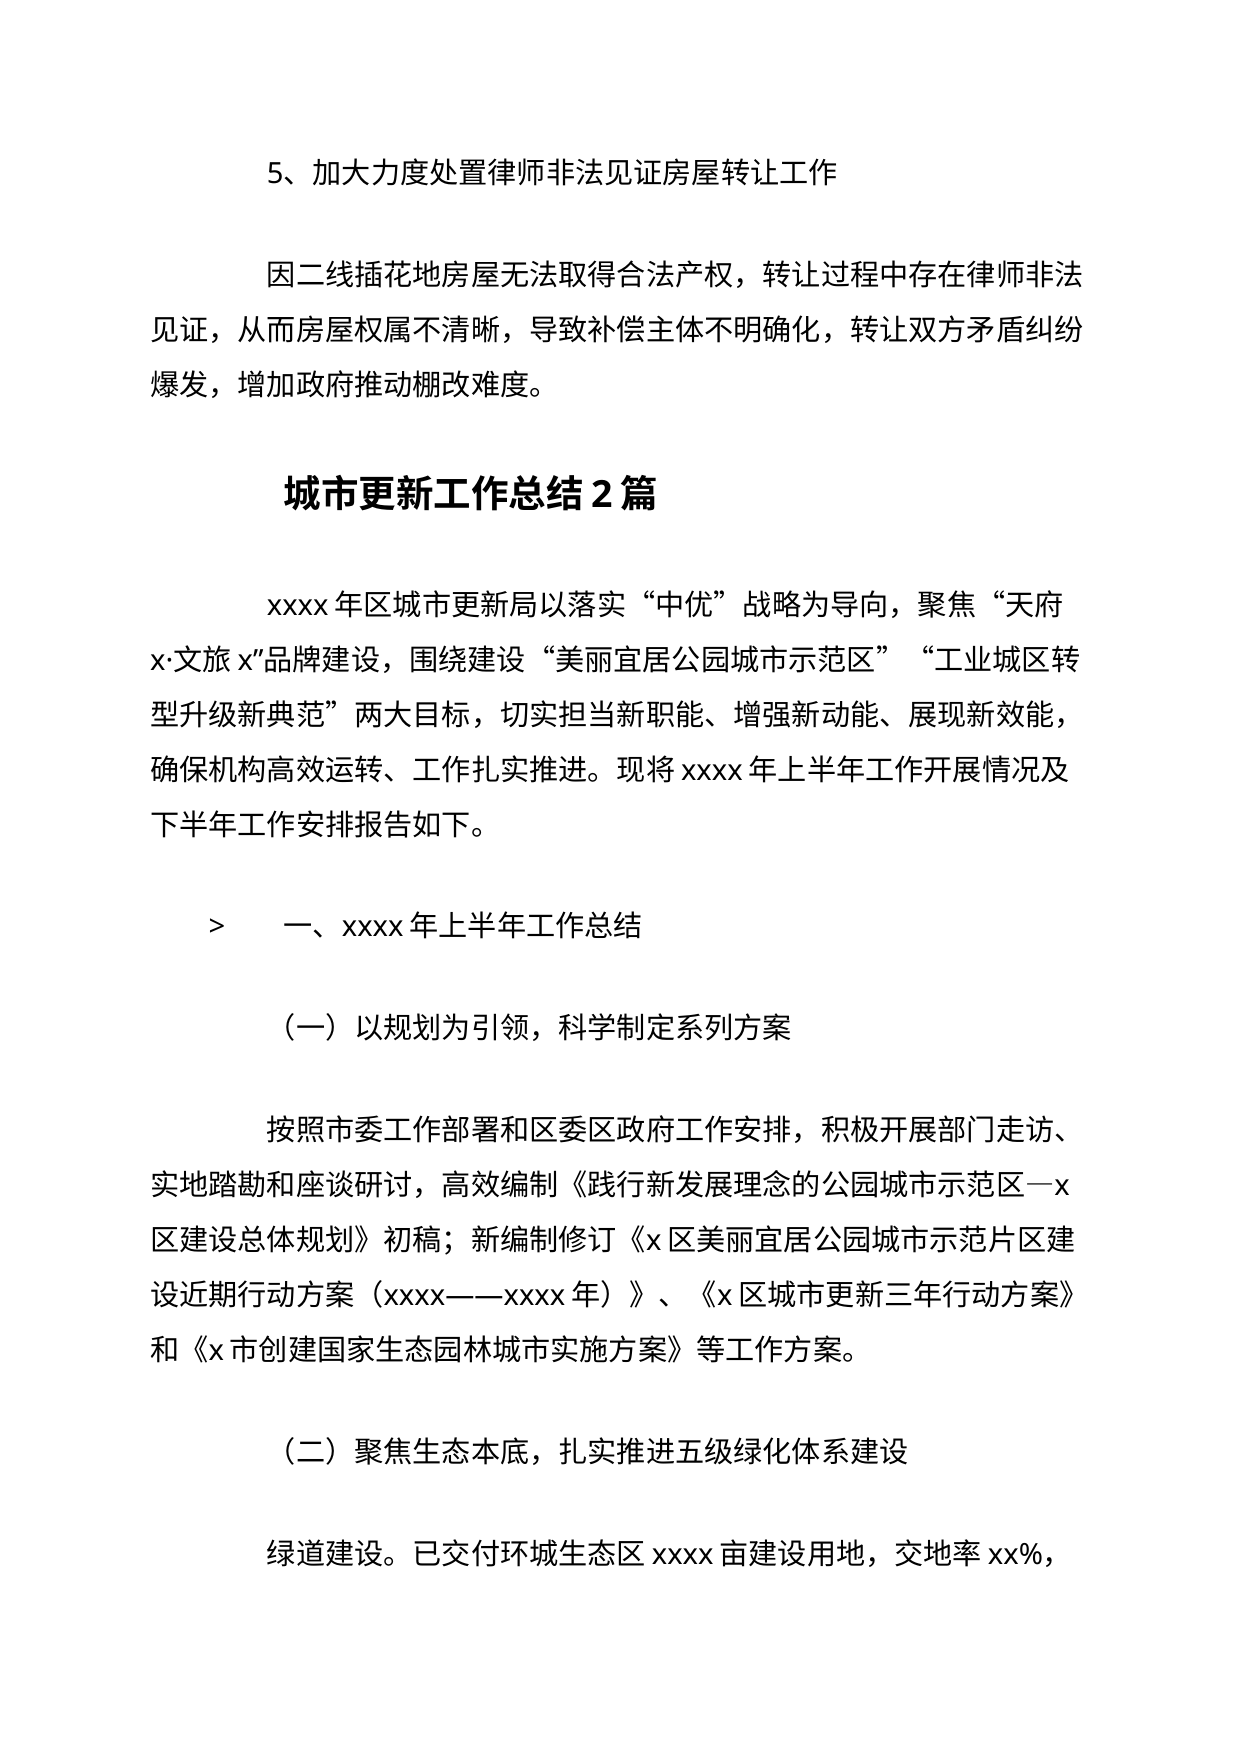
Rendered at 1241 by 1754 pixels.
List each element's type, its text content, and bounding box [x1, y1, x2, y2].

text 5、加大力度处置律师非法见证房屋转让工作 [150, 150, 1090, 192]
text 按照市委工作部署和区委区政府工作安排，积极开展部门走访、实地踏勘和座谈研讨，高效编制《践行新发展理念的公园城市示范区—x区建设总体规划》初稿；新编制修订《x区美丽宜居公园城市示范片区建设近期行动方案（xxxx——xxxx年）》、《x区城市更新三年行动方案》和《x市创建国家生态园林城市实施方案》等工作方案。 [150, 1107, 1090, 1369]
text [150, 1530, 1090, 1573]
text 城市更新工作总结2篇 [150, 463, 1090, 518]
text （二）聚焦生态本底，扎实推进五级绿化体系建设 [150, 1428, 1090, 1471]
text xxxx年区城市更新局以落实“中优”战略为导向，聚焦“天府x·文旅x”品牌建设，围绕建设“美丽宜居公园城市示范区”“工业城区转型升级新典范”两大目标，切实担当新职能、增强新动能、展现新效能，确保机构高效运转、工作扎实推进。现将xxxx年上半年工作开展情况及下半年工作安排报告如下。 [150, 581, 1090, 843]
text （一）以规划为引领，科学制定系列方案 [150, 1005, 1090, 1047]
text 因二线插花地房屋无法取得合法产权，转让过程中存在律师非法见证，从而房屋权属不清晰，导致补偿主体不明确化，转让双方矛盾纠纷爆发，增加政府推动棚改难度。 [150, 252, 1090, 404]
text > 一、xxxx年上半年工作总结 [150, 903, 1090, 945]
